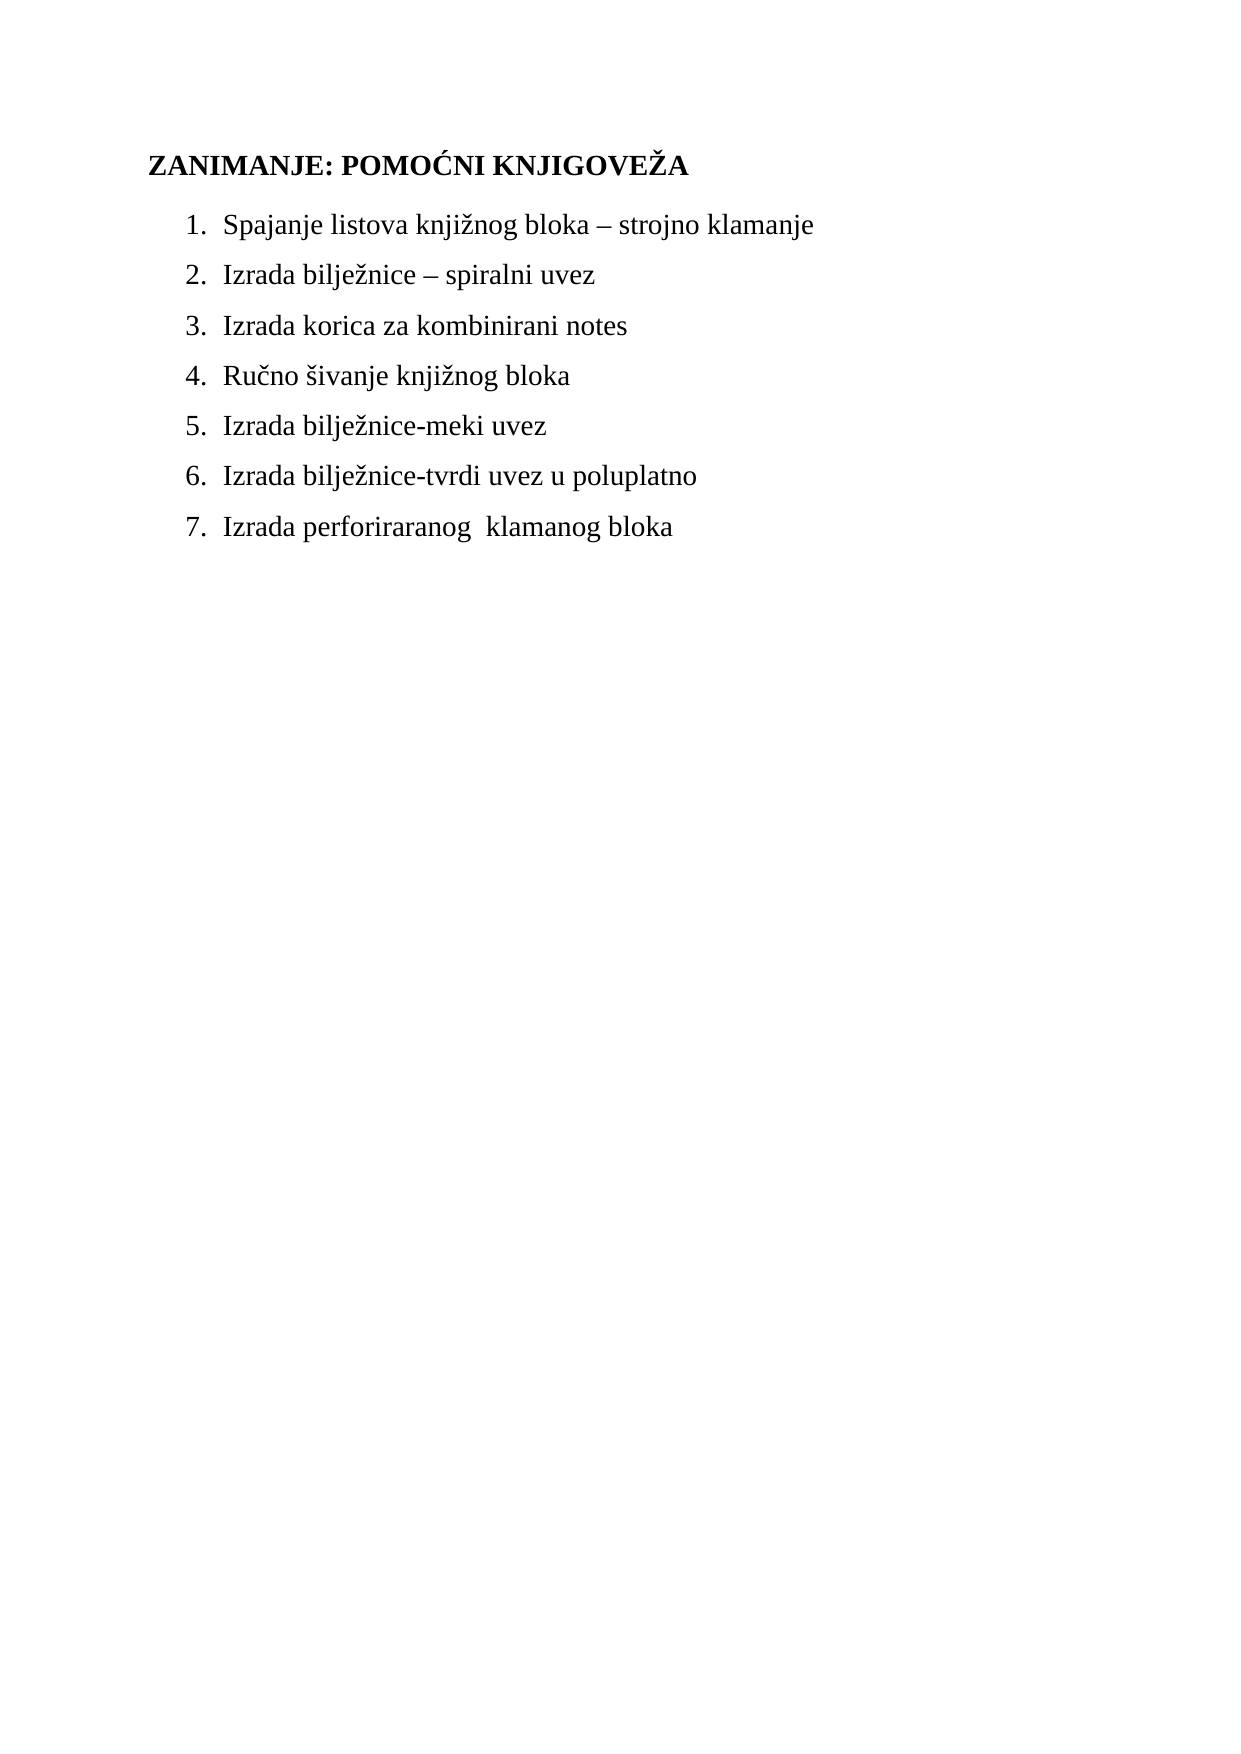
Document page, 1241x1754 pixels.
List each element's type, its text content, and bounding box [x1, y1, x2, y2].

list Spajanje listova knjižnog bloka – strojno klamanje [185, 207, 1093, 241]
list Izrada perforiraranog klamanog bloka [185, 509, 1093, 542]
list Izrada bilježnice – spiralni uvez [185, 257, 1093, 291]
list Ručno šivanje knjižnog bloka [185, 358, 1093, 391]
list Izrada korica za kombinirani notes [185, 308, 1093, 341]
list Izrada bilježnice-meki uvez [185, 408, 1093, 442]
list Izrada bilježnice-tvrdi uvez u poluplatno [185, 458, 1093, 492]
text ZANIMANJE: POMOĆNI KNJIGOVEŽA [148, 148, 1093, 181]
